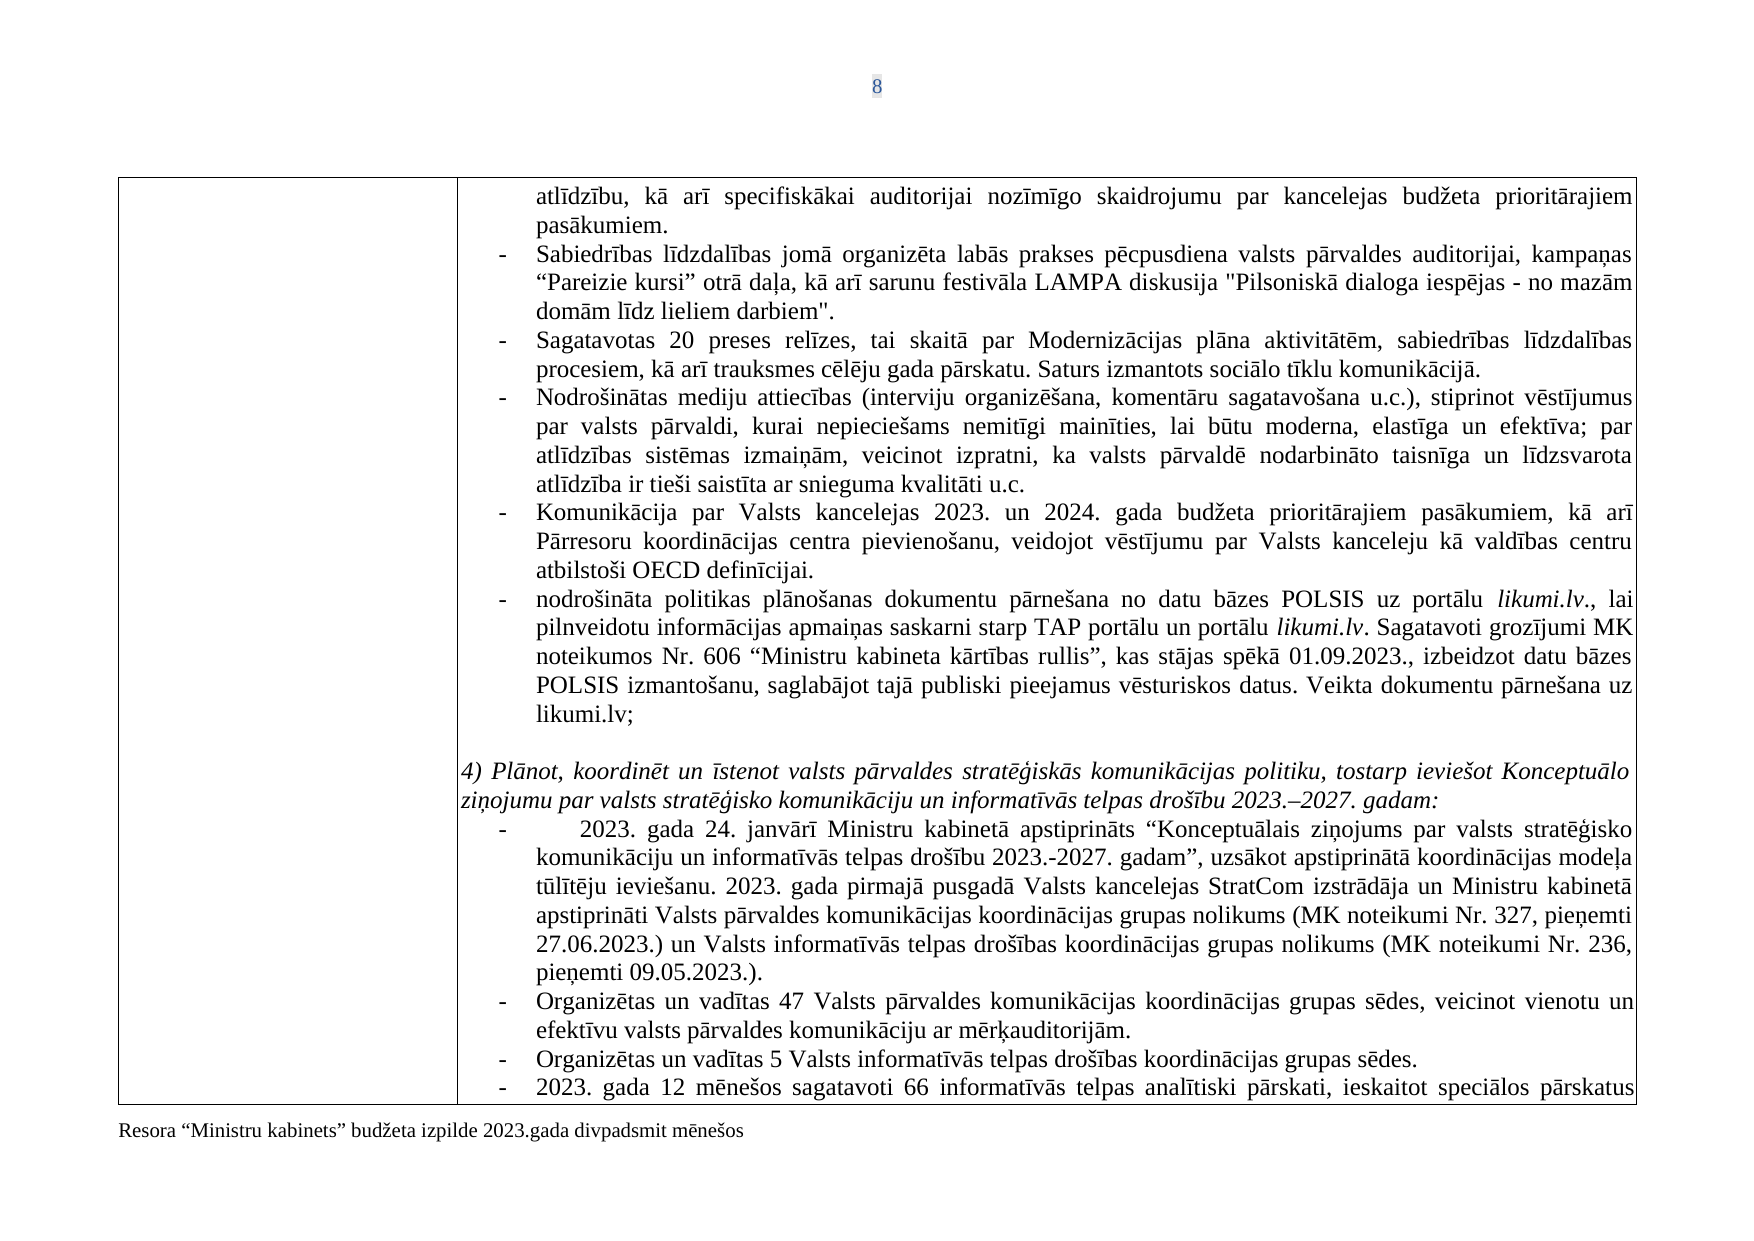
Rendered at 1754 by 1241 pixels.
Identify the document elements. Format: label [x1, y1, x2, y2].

table_cell [458, 178, 1636, 1104]
table_cell [119, 178, 457, 1104]
